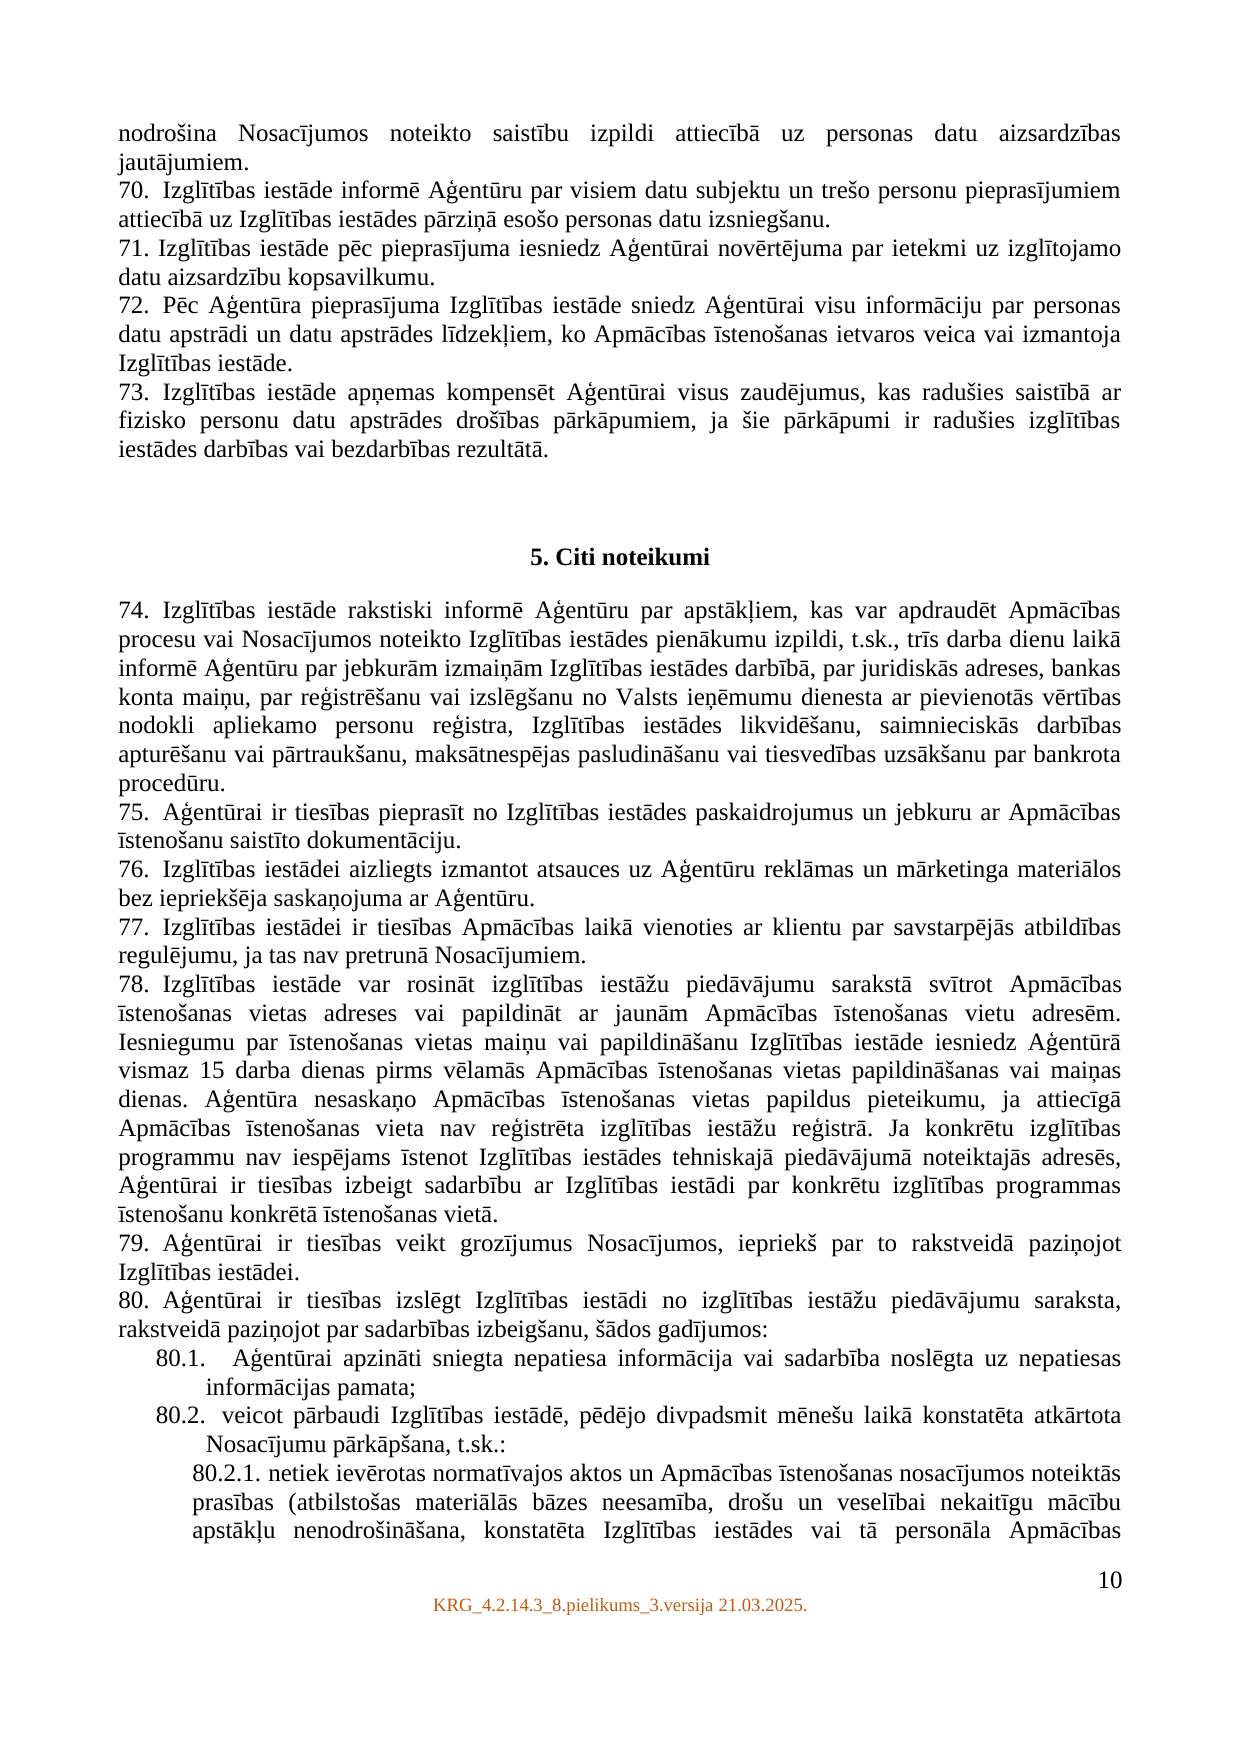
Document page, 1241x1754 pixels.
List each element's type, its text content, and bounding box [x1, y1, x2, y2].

list Pēc Aģentūra pieprasījuma Izglītības iestāde sniedz Aģentūrai visu informāciju par personas datu apstrādi un datu apstrādes līdzekļiem, ko Apmācības īstenošanas ietvaros veica vai izmantoja Izglītības iestāde. [118, 291, 1122, 377]
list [192, 1458, 1122, 1544]
list Izglītības iestādei aizliegts izmantot atsauces uz Aģentūru reklāmas un mārketinga materiālos bez iepriekšēja saskaņojuma ar Aģentūru. [118, 854, 1122, 912]
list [118, 118, 1122, 176]
list Izglītības iestādei ir tiesības Apmācības laikā vienoties ar klientu par savstarpējās atbildības regulējumu, ja tas nav pretrunā Nosacījumiem. [118, 912, 1122, 969]
list Izglītības iestāde apņemas kompensēt Aģentūrai visus zaudējumus, kas radušies saistībā ar fizisko personu datu apstrādes drošības pārkāpumiem, ja šie pārkāpumi ir radušies izglītības iestādes darbības vai bezdarbības rezultātā. [118, 377, 1122, 463]
list Izglītības iestāde rakstiski informē Aģentūru par apstākļiem, kas var apdraudēt Apmācības procesu vai Nosacījumos noteikto Izglītības iestādes pienākumu izpildi, t.sk., trīs darba dienu laikā informē Aģentūru par jebkurām izmaiņām Izglītības iestādes darbībā, par juridiskās adreses, bankas konta maiņu, par reģistrēšanu vai izslēgšanu no Valsts ieņēmumu dienesta ar pievienotās vērtības nodokli apliekamo personu reģistra, Izglītības iestādes likvidēšanu, saimnieciskās darbības apturēšanu vai pārtraukšanu, maksātnespējas pasludināšanu vai tiesvedības uzsākšanu par bankrota procedūru. [118, 596, 1122, 797]
list Aģentūrai ir tiesības izslēgt Izglītības iestādi no izglītības iestāžu piedāvājumu saraksta, rakstveidā paziņojot par sadarbības izbeigšanu, šādos gadījumos: [118, 1286, 1122, 1343]
list Izglītības iestāde var rosināt izglītības iestāžu piedāvājumu sarakstā svītrot Apmācības īstenošanas vietas adreses vai papildināt ar jaunām Apmācības īstenošanas vietu adresēm. Iesniegumu par īstenošanas vietas maiņu vai papildināšanu Izglītības iestāde iesniedz Aģentūrā vismaz 15 darba dienas pirms vēlamās Apmācības īstenošanas vietas papildināšanas vai maiņas dienas. Aģentūra nesaskaņo Apmācības īstenošanas vietas papildus pieteikumu, ja attiecīgā Apmācības īstenošanas vieta nav reģistrēta izglītības iestāžu reģistrā. Ja konkrētu izglītības programmu nav iespējams īstenot Izglītības iestādes tehniskajā piedāvājumā noteiktajās adresēs, Aģentūrai ir tiesības izbeigt sadarbību ar Izglītības iestādi par konkrētu izglītības programmas īstenošanu konkrētā īstenošanas vietā. [118, 969, 1122, 1228]
list Aģentūrai ir tiesības veikt grozījumus Nosacījumos, iepriekš par to rakstveidā paziņojot Izglītības iestādei. [118, 1228, 1122, 1286]
text 5. Citi noteikumi [118, 542, 1122, 571]
list Aģentūrai apzināti sniegta nepatiesa informācija vai sadarbība noslēgta uz nepatiesas informācijas pamata; [156, 1343, 1122, 1401]
text 71. Izglītības iestāde pēc pieprasījuma iesniedz Aģentūrai novērtējuma par ietekmi uz izglītojamo datu aizsardzību kopsavilkumu. [118, 233, 1122, 291]
list Izglītības iestāde informē Aģentūru par visiem datu subjektu un trešo personu pieprasījumiem attiecībā uz Izglītības iestādes pārziņā esošo personas datu izsniegšanu. [118, 176, 1122, 233]
list Aģentūrai ir tiesības pieprasīt no Izglītības iestādes paskaidrojumus un jebkuru ar Apmācības īstenošanu saistīto dokumentāciju. [118, 797, 1122, 854]
list veicot pārbaudi Izglītības iestādē, pēdējo divpadsmit mēnešu laikā konstatēta atkārtota Nosacījumu pārkāpšana, t.sk.: [156, 1401, 1122, 1458]
